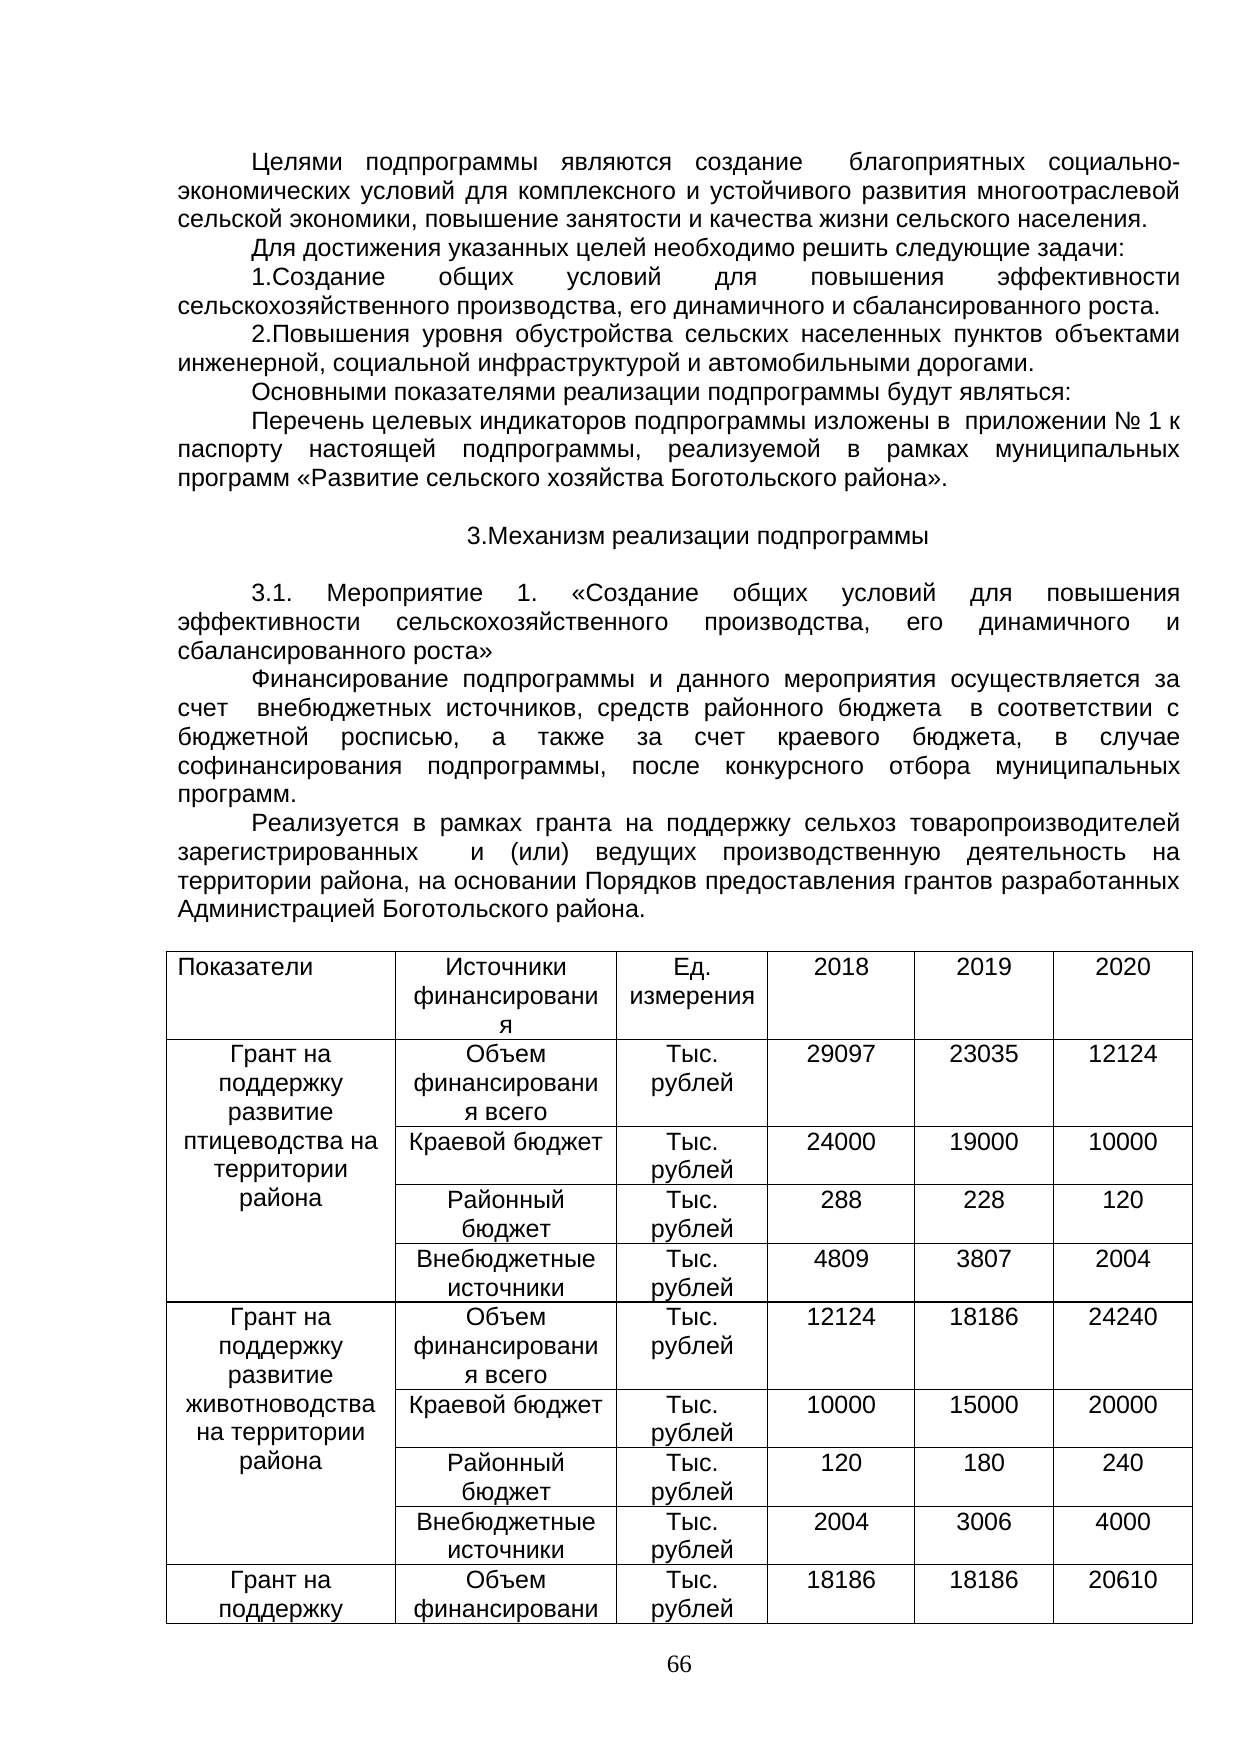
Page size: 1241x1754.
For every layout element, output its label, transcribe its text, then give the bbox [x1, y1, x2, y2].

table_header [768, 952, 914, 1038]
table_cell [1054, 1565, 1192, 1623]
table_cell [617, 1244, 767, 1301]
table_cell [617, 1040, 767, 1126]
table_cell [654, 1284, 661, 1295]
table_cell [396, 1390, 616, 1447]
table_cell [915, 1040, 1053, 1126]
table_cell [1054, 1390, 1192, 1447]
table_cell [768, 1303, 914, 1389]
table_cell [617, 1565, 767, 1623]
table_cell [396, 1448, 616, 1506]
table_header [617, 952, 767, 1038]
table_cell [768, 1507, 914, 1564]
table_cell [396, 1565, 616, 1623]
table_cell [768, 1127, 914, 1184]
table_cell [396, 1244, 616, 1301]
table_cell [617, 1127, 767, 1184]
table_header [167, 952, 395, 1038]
text 1.Создание общих условий для повышения эффективности сельскохозяйственного производства, его динамичного и сбалансированного роста. [177, 262, 1181, 319]
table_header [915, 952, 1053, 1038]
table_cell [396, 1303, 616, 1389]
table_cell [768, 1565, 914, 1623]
text 3.Механизм реализации подпрограммы [215, 521, 1181, 549]
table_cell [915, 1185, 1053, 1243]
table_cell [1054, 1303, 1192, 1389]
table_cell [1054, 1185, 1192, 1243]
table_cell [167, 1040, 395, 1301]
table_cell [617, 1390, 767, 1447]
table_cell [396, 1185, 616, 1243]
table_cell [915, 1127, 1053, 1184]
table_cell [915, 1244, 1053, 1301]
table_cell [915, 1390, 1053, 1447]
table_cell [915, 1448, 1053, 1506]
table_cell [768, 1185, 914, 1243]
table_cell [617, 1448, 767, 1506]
text 2.Повышения уровня обустройства сельских населенных пунктов объектами инженерной, социальной инфраструктурой и автомобильными дорогами. [177, 319, 1181, 377]
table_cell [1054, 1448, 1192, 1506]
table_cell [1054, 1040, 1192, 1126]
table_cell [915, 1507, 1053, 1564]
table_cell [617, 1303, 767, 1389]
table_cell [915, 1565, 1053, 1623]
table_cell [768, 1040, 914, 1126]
text Реализуется в рамках гранта на поддержку сельхоз товаропроизводителей зарегистрированных и (или) ведущих производственную деятельность на территории района, на основании Порядков предоставления грантов разработанных Администрацией Боготольского района. [177, 808, 1181, 923]
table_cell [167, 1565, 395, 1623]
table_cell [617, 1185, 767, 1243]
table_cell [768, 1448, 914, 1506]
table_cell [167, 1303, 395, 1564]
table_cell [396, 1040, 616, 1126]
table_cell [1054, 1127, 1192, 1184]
text Для достижения указанных целей необходимо решить следующие задачи: [177, 233, 1181, 262]
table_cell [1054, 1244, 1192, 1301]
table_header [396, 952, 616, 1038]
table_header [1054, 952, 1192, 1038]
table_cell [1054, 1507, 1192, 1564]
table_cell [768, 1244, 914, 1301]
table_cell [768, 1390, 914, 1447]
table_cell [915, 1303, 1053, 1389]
text 3.1. Мероприятие 1. «Создание общих условий для повышения эффективности сельскохозяйственного производства, его динамичного и сбалансированного роста» [177, 578, 1181, 664]
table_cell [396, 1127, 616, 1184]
text Целями подпрограммы являются создание благоприятных социально-экономических условий для комплексного и устойчивого развития многоотраслевой сельской экономики, повышение занятости и качества жизни сельского населения. [177, 147, 1181, 233]
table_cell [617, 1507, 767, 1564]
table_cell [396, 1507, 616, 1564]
text Перечень целевых индикаторов подпрограммы изложены в приложении № 1 к паспорту настоящей подпрограммы, реализуемой в рамках муниципальных программ «Развитие сельского хозяйства Боготольского района». [177, 406, 1181, 492]
text Финансирование подпрограммы и данного мероприятия осуществляется за счет внебюджетных источников, средств районного бюджета в соответствии с бюджетной росписью, а также за счет краевого бюджета, в случае софинансирования подпрограммы, после конкурсного отбора муниципальных программ. [177, 664, 1181, 808]
text Основными показателями реализации подпрограммы будут являться: [177, 377, 1181, 406]
